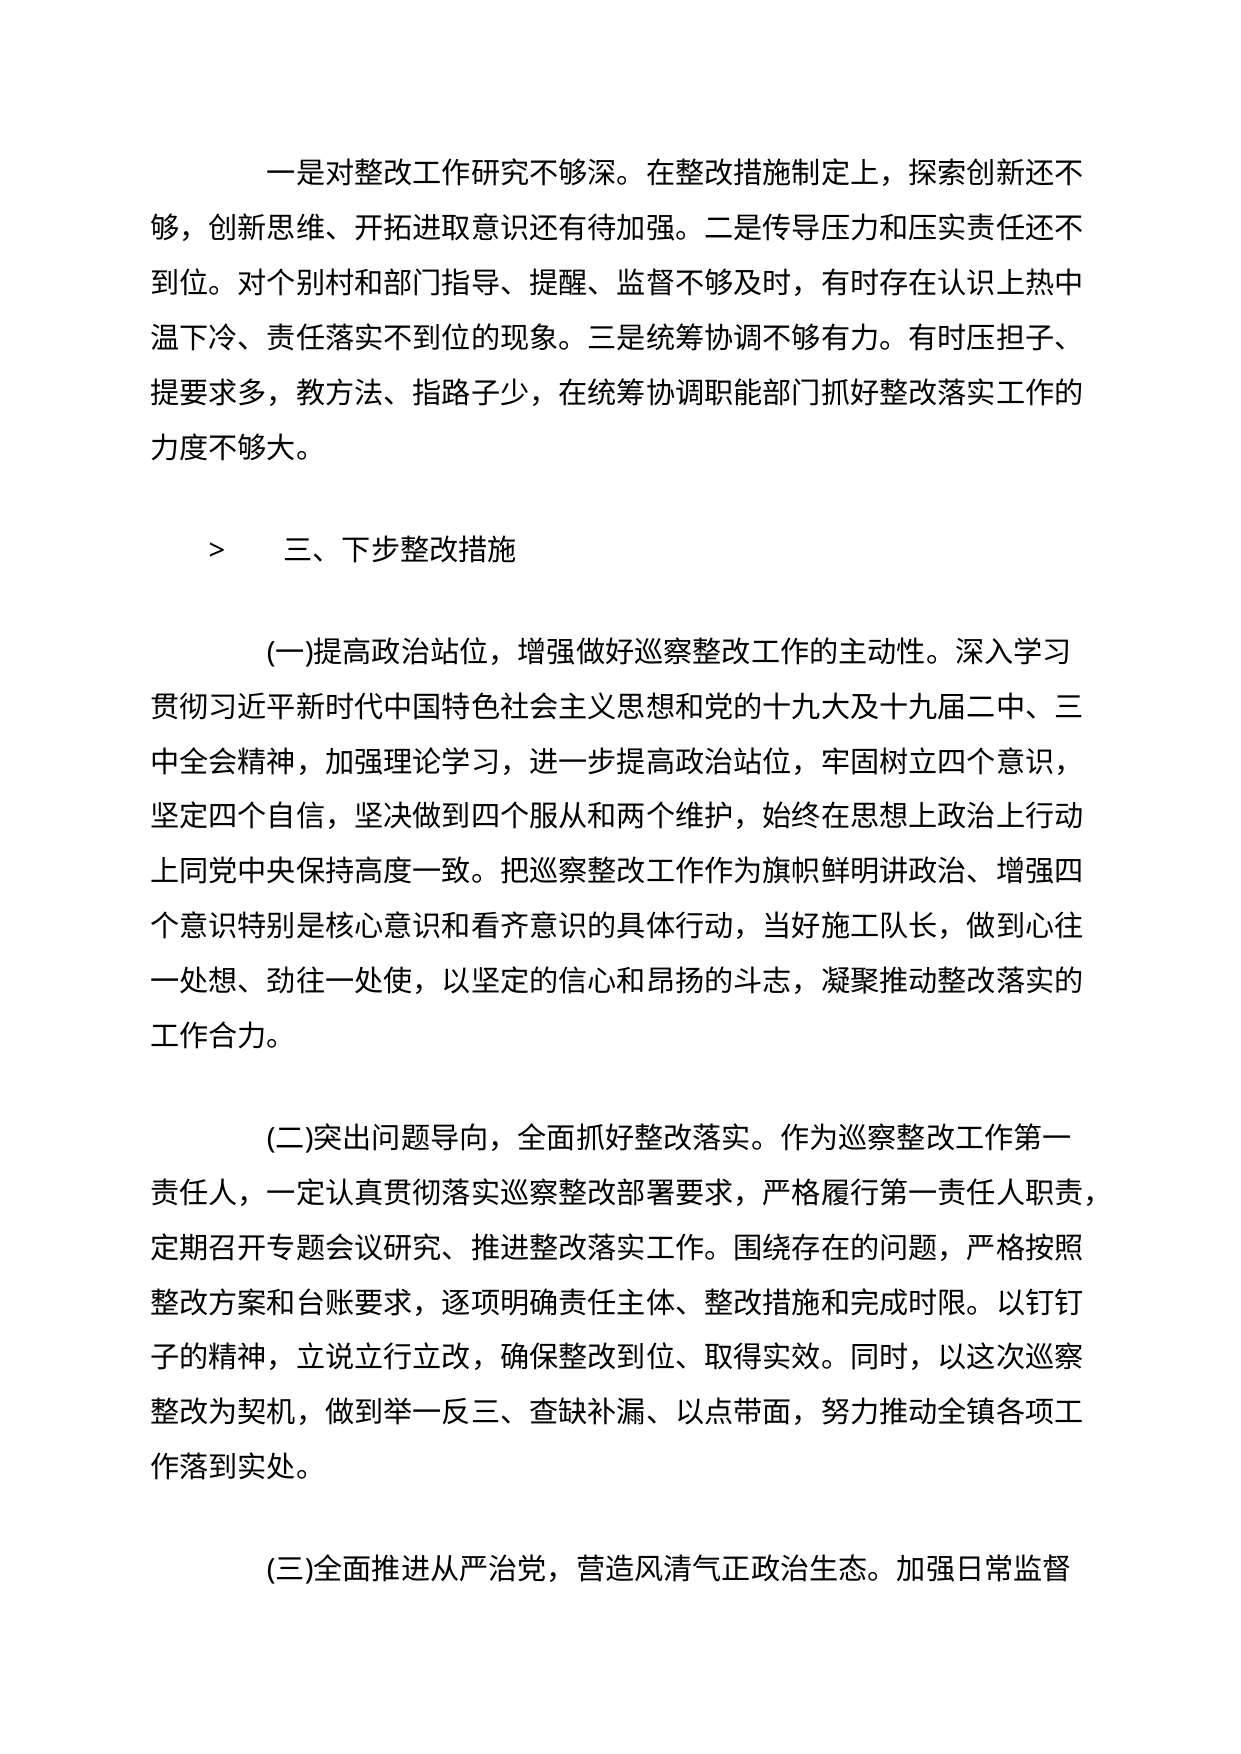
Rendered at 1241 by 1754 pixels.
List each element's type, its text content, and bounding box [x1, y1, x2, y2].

text 一是对整改工作研究不够深。在整改措施制定上，探索创新还不够，创新思维、开拓进取意识还有待加强。二是传导压力和压实责任还不到位。对个别村和部门指导、提醒、监督不够及时，有时存在认识上热中温下冷、责任落实不到位的现象。三是统筹协调不够有力。有时压担子、提要求多，教方法、指路子少，在统筹协调职能部门抓好整改落实工作的力度不够大。 [150, 150, 1090, 467]
text (二)突出问题导向，全面抓好整改落实。作为巡察整改工作第一责任人，一定认真贯彻落实巡察整改部署要求，严格履行第一责任人职责，定期召开专题会议研究、推进整改落实工作。围绕存在的问题，严格按照整改方案和台账要求，逐项明确责任主体、整改措施和完成时限。以钉钉子的精神，立说立行立改，确保整改到位、取得实效。同时，以这次巡察整改为契机，做到举一反三、查缺补漏、以点带面，努力推动全镇各项工作落到实处。 [150, 1114, 1090, 1486]
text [150, 1546, 1090, 1588]
text (一)提高政治站位，增强做好巡察整改工作的主动性。深入学习贯彻习近平新时代中国特色社会主义思想和党的十九大及十九届二中、三中全会精神，加强理论学习，进一步提高政治站位，牢固树立四个意识，坚定四个自信，坚决做到四个服从和两个维护，始终在思想上政治上行动上同党中央保持高度一致。把巡察整改工作作为旗帜鲜明讲政治、增强四个意识特别是核心意识和看齐意识的具体行动，当好施工队长，做到心往一处想、劲往一处使，以坚定的信心和昂扬的斗志，凝聚推动整改落实的工作合力。 [150, 628, 1090, 1055]
text > 三、下步整改措施 [150, 526, 1090, 569]
